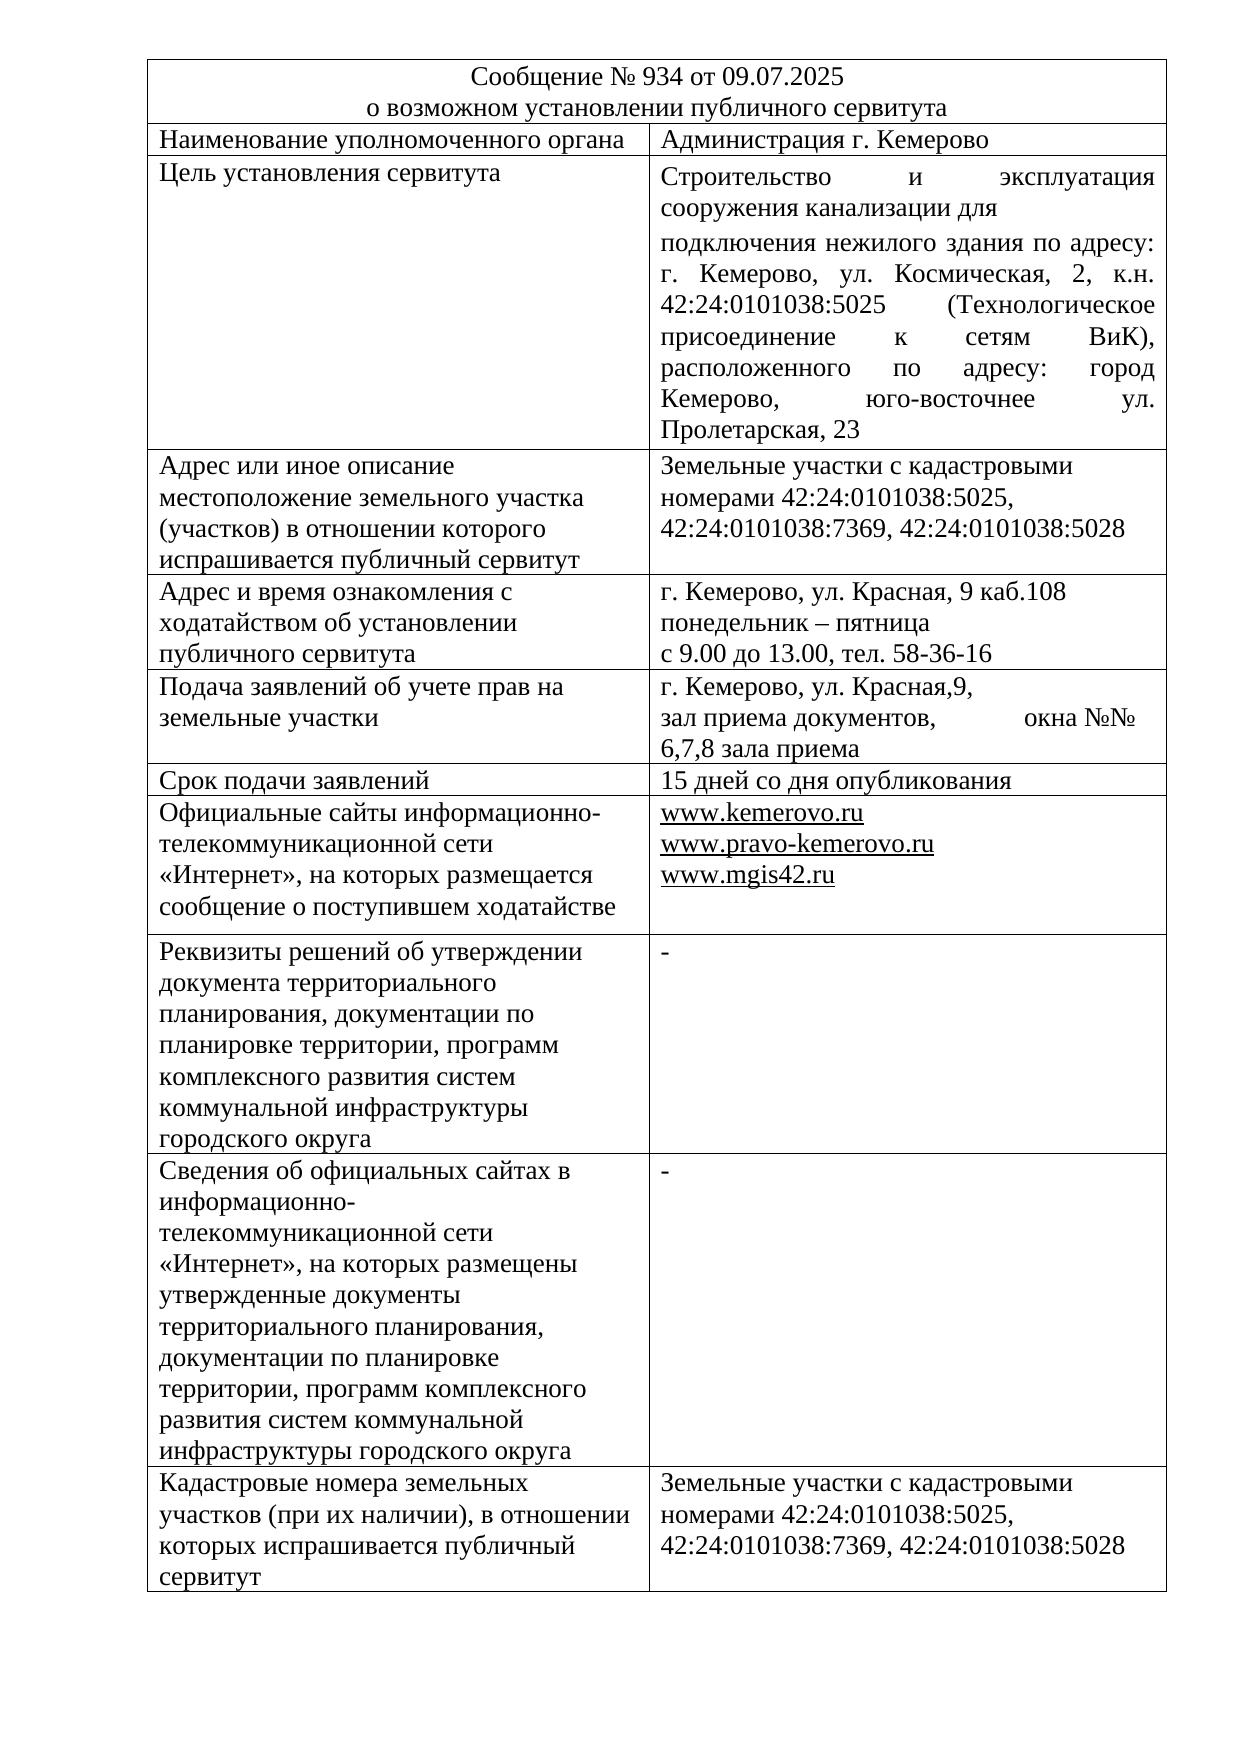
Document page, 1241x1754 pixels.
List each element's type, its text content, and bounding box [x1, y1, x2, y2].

table_cell - [650, 1154, 1166, 1466]
table_cell Подача заявлений об учете прав на земельные участки [148, 670, 649, 763]
table_cell Наименование уполномоченного органа [148, 124, 649, 154]
table_cell Адрес и время ознакомления с ходатайством об установлении публичного сервитута [148, 575, 649, 668]
table_cell Цель установления сервитута [148, 156, 649, 448]
table_cell Земельные участки с кадастровыми номерами 42:24:0101038:5025, 42:24:0101038:7369, 42:24:0101038:5028 [650, 450, 1166, 574]
table_cell www.kemerovo.ru www.pravo-kemerovo.ru www.mgis42.ru [650, 796, 1166, 934]
table_cell Адрес или иное описание местоположение земельного участка (участков) в отношении которого испрашивается публичный сервитут [148, 450, 649, 574]
table_cell Срок подачи заявлений [148, 764, 649, 795]
table_cell Земельные участки с кадастровыми номерами 42:24:0101038:5025, 42:24:0101038:7369, 42:24:0101038:5028 [650, 1467, 1166, 1591]
table_cell г. Кемерово, ул. Красная, 9 каб.108 понедельник – пятница с 9.00 до 13.00, тел. 58-36-16 [650, 575, 1166, 668]
table_header Сообщение № 934 от 09.07.2025 о возможном установлении публичного сервитута [148, 60, 1166, 122]
table_cell Администрация г. Кемерово [650, 124, 1166, 154]
table_cell Официальные сайты информационно- телекоммуникационной сети «Интернет», на которых размещается сообщение о поступившем ходатайстве [148, 796, 649, 934]
table_cell Кадастровые номера земельных участков (при их наличии), в отношении которых испрашивается публичный сервитут [148, 1467, 649, 1591]
table_cell 15 дней со дня опубликования [650, 764, 1166, 795]
table_cell Строительство и эксплуатация сооружения канализации для подключения нежилого здания по адресу: г. Кемерово, ул. Космическая, 2, к.н. 42:24:0101038:5025 (Технологическое присоединение к сетям ВиК), расположенного по адресу: город Кемерово, юго-восточнее ул. Пролетарская, 23 [650, 156, 1166, 448]
table_cell Сведения об официальных сайтах в информационно- телекоммуникационной сети «Интернет», на которых размещены утвержденные документы территориального планирования, документации по планировке территории, программ комплексного развития систем коммунальной инфраструктуры городского округа [148, 1154, 649, 1466]
table_cell г. Кемерово, ул. Красная,9, зал приема документов, окна №№ 6,7,8 зала приема [650, 670, 1166, 763]
table_cell - [650, 935, 1166, 1153]
table_cell Реквизиты решений об утверждении документа территориального планирования, документации по планировке территории, программ комплексного развития систем коммунальной инфраструктуры городского округа [148, 935, 649, 1153]
